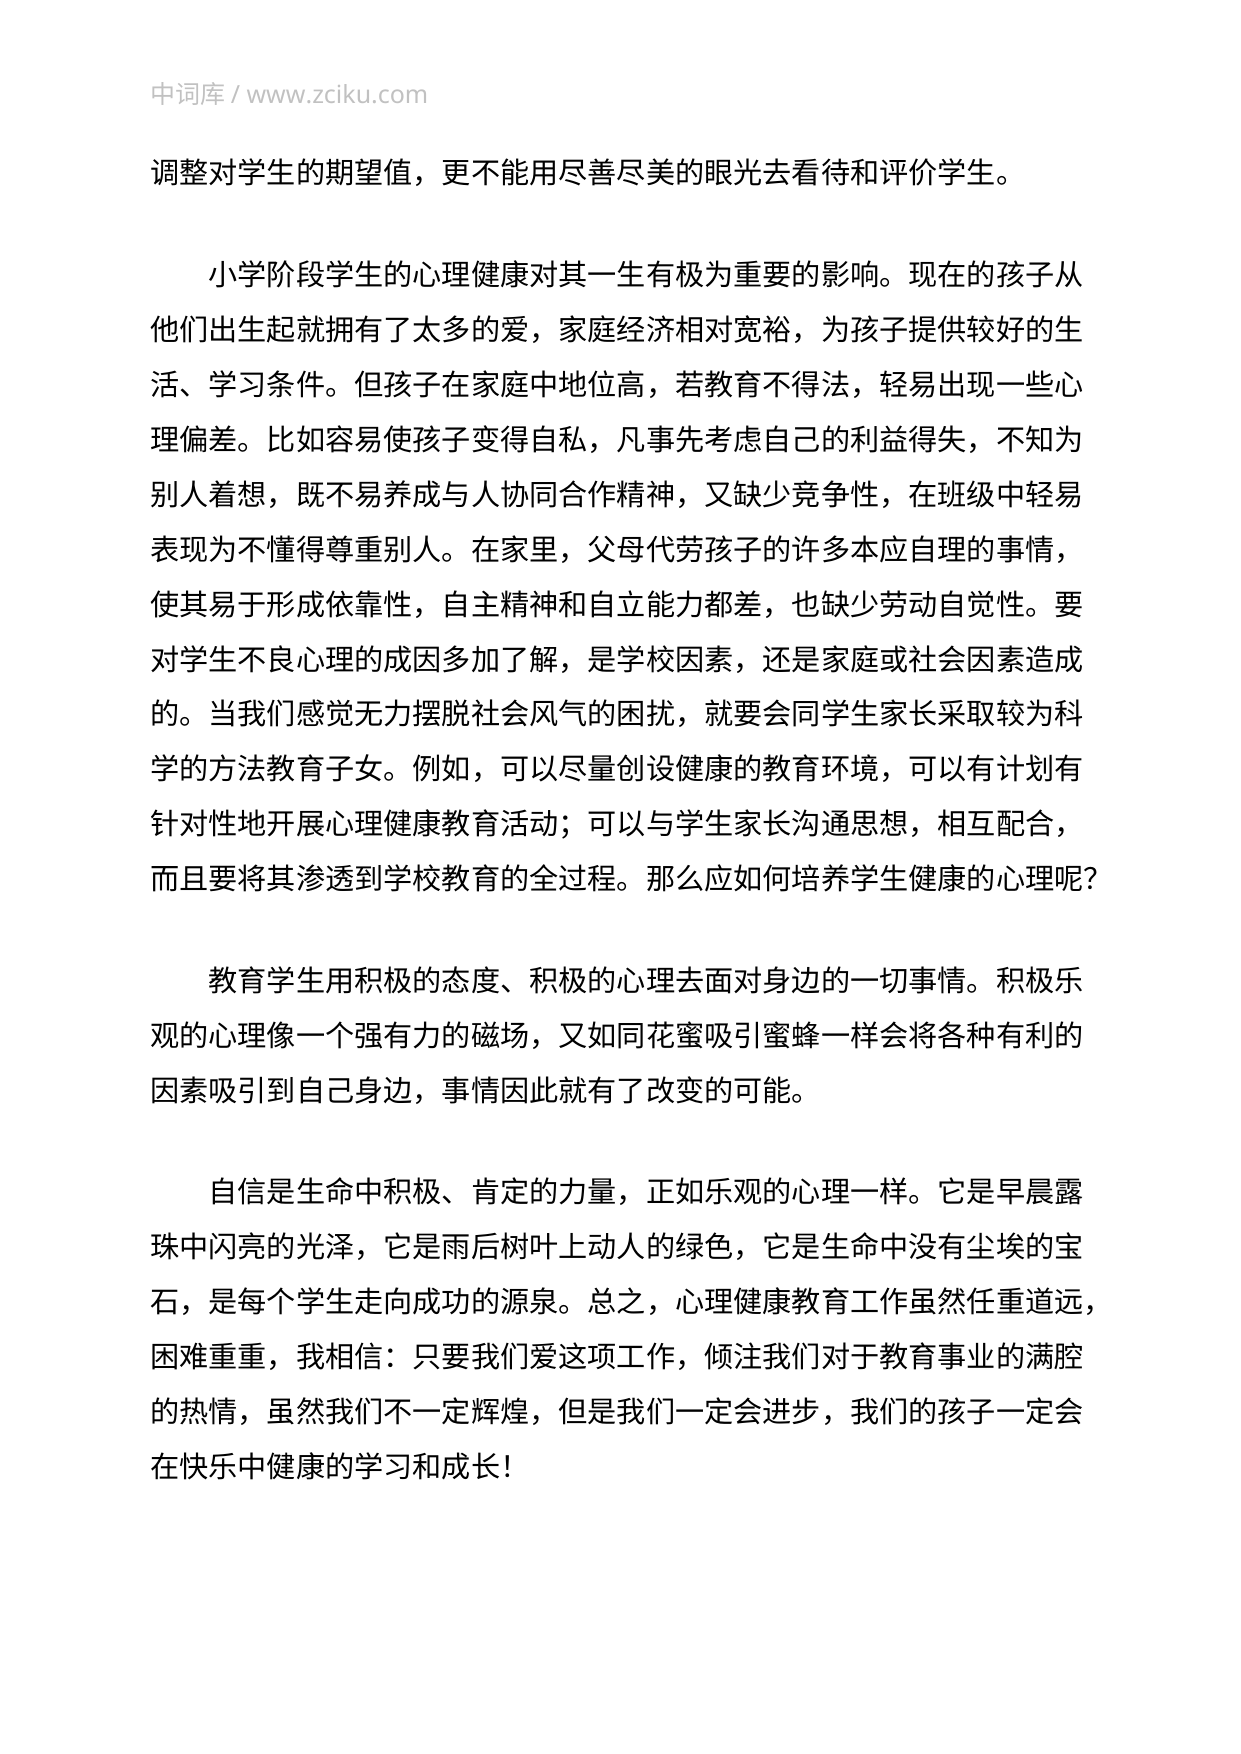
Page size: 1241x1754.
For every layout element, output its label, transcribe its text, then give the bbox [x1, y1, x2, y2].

text 小学阶段学生的心理健康对其一生有极为重要的影响。现在的孩子从他们出生起就拥有了太多的爱，家庭经济相对宽裕，为孩子提供较好的生活、学习条件。但孩子在家庭中地位高，若教育不得法，轻易出现一些心理偏差。比如容易使孩子变得自私，凡事先考虑自己的利益得失，不知为别人着想，既不易养成与人协同合作精神，又缺少竞争性，在班级中轻易表现为不懂得尊重别人。在家里，父母代劳孩子的许多本应自理的事情，使其易于形成依靠性，自主精神和自立能力都差，也缺少劳动自觉性。要对学生不良心理的成因多加了解，是学校因素，还是家庭或社会因素造成的。当我们感觉无力摆脱社会风气的困扰，就要会同学生家长采取较为科学的方法教育子女。例如，可以尽量创设健康的教育环境，可以有计划有针对性地开展心理健康教育活动；可以与学生家长沟通思想，相互配合，而且要将其渗透到学校教育的全过程。那么应如何培养学生健康的心理呢？ [150, 252, 1090, 898]
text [150, 150, 1090, 192]
text 教育学生用积极的态度、积极的心理去面对身边的一切事情。积极乐观的心理像一个强有力的磁场，又如同花蜜吸引蜜蜂一样会将各种有利的因素吸引到自己身边，事情因此就有了改变的可能。 [150, 957, 1090, 1109]
text 自信是生命中积极、肯定的力量，正如乐观的心理一样。它是早晨露珠中闪亮的光泽，它是雨后树叶上动人的绿色，它是生命中没有尘埃的宝石，是每个学生走向成功的源泉。总之，心理健康教育工作虽然任重道远，困难重重，我相信：只要我们爱这项工作，倾注我们对于教育事业的满腔的热情，虽然我们不一定辉煌，但是我们一定会进步，我们的孩子一定会在快乐中健康的学习和成长！ [150, 1169, 1090, 1486]
